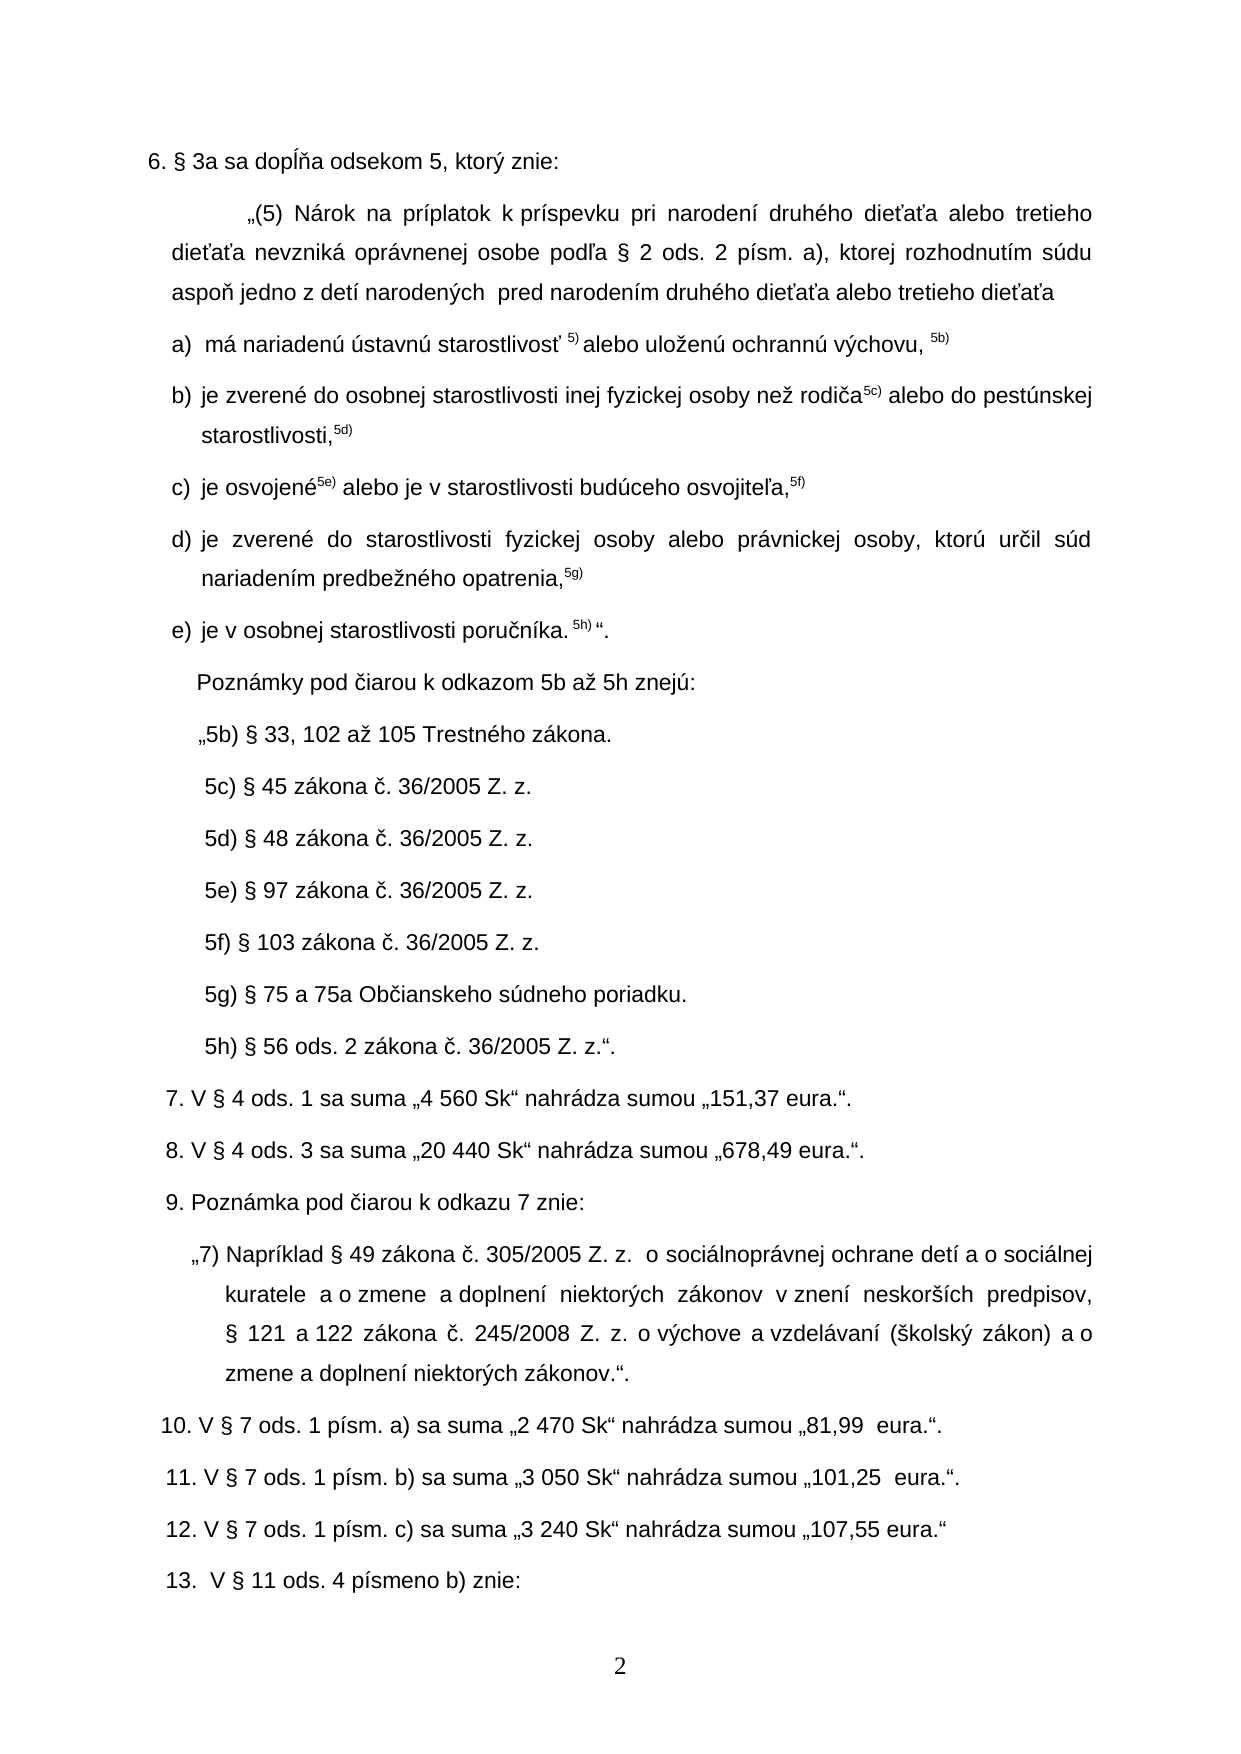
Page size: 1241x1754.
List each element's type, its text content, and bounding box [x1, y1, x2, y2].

text 9. Poznámka pod čiarou k odkazu 7 znie: [165, 1189, 1093, 1216]
list je osvojené5e) alebo je v starostlivosti budúceho osvojiteľa,5f) [171, 474, 1093, 500]
text 11. V § 7 ods. 1 písm. b) sa suma „3 050 Sk“ nahrádza sumou „101,25 eura.“. [165, 1463, 1093, 1490]
text 5e) § 97 zákona č. 36/2005 Z. z. [153, 877, 1093, 904]
list je zverené do starostlivosti fyzickej osoby alebo právnickej osoby, ktorú určil súd nariadením predbežného opatrenia,5g) [171, 526, 1093, 592]
text 12. V § 7 ods. 1 písm. c) sa suma „3 240 Sk“ nahrádza sumou „107,55 eura.“ [165, 1516, 1093, 1542]
list je v osobnej starostlivosti poručníka. 5h) “. [171, 617, 1093, 644]
text 10. V § 7 ods. 1 písm. a) sa suma „2 470 Sk“ nahrádza sumou „81,99 eura.“. [148, 1412, 1093, 1438]
list je zverené do osobnej starostlivosti inej fyzickej osoby než rodiča5c) alebo do pestúnskej starostlivosti,5d) [171, 382, 1093, 448]
text 13. V § 11 ods. 4 písmeno b) znie: [165, 1567, 1093, 1594]
text ) § 103 zákona č. 36/2005 Z. z. [153, 929, 1093, 956]
text 8. V § 4 ods. 3 sa suma „20 440 Sk“ nahrádza sumou „678,49 eura.“. [165, 1137, 1093, 1163]
text 5g) § 75a Občianskeho súdneho poriadku. [153, 981, 1093, 1008]
text 5d) § 48 zákona č. 36/2005 Z. z. [153, 825, 1093, 852]
text 7. V § 4 ods. 1 sa suma „4 560 Sk“ nahrádza sumou „151,37 eura.“. [165, 1085, 1093, 1112]
text 5h) § 56 ods. 2 zákona č. 36/2005 Z. z.“. [153, 1033, 1093, 1059]
text „(5) Nárok na príplatok k príspevku pri narodení druhého dieťaťa alebo tretieho dieťaťa nevzniká oprávnenej osobe podľa § 2 ods. 2 písm. a), ktorej rozhodnutím súdu aspoň jedno z detí narodených pred narodením druhého dieťaťa alebo tretieho dieťaťa [171, 199, 1093, 305]
text „7) Napríklad § 49 zákona č. 305/2005 Z. z. o sociálnoprávnej ochrane detí a o sociálnej kuratele a o zmene a doplnení niektorých zákonov v znení neskorších predpisov, § 121 a 122 zákona č. 245/2008 Z. z. o výchove a vzdelávaní (školský zákon) a o zmene a doplnení niektorých zákonov.“. [165, 1241, 1093, 1386]
text 6. § 3a sa dopĺňa odsekom 5, ktorý znie: [148, 148, 1093, 174]
text 5c) § 45 zákona č. 36/2005 Z. z. [153, 773, 1093, 800]
text Poznámky pod čiarou k odkazom 5b až 5h znejú: [177, 669, 1093, 696]
text „5b) § 33, 102 až 105 Trestného zákona. [153, 721, 1093, 748]
text a) má nariadenú ústavnú starostlivosť 5) alebo uloženú ochrannú výchovu, 5b) [171, 331, 1093, 357]
